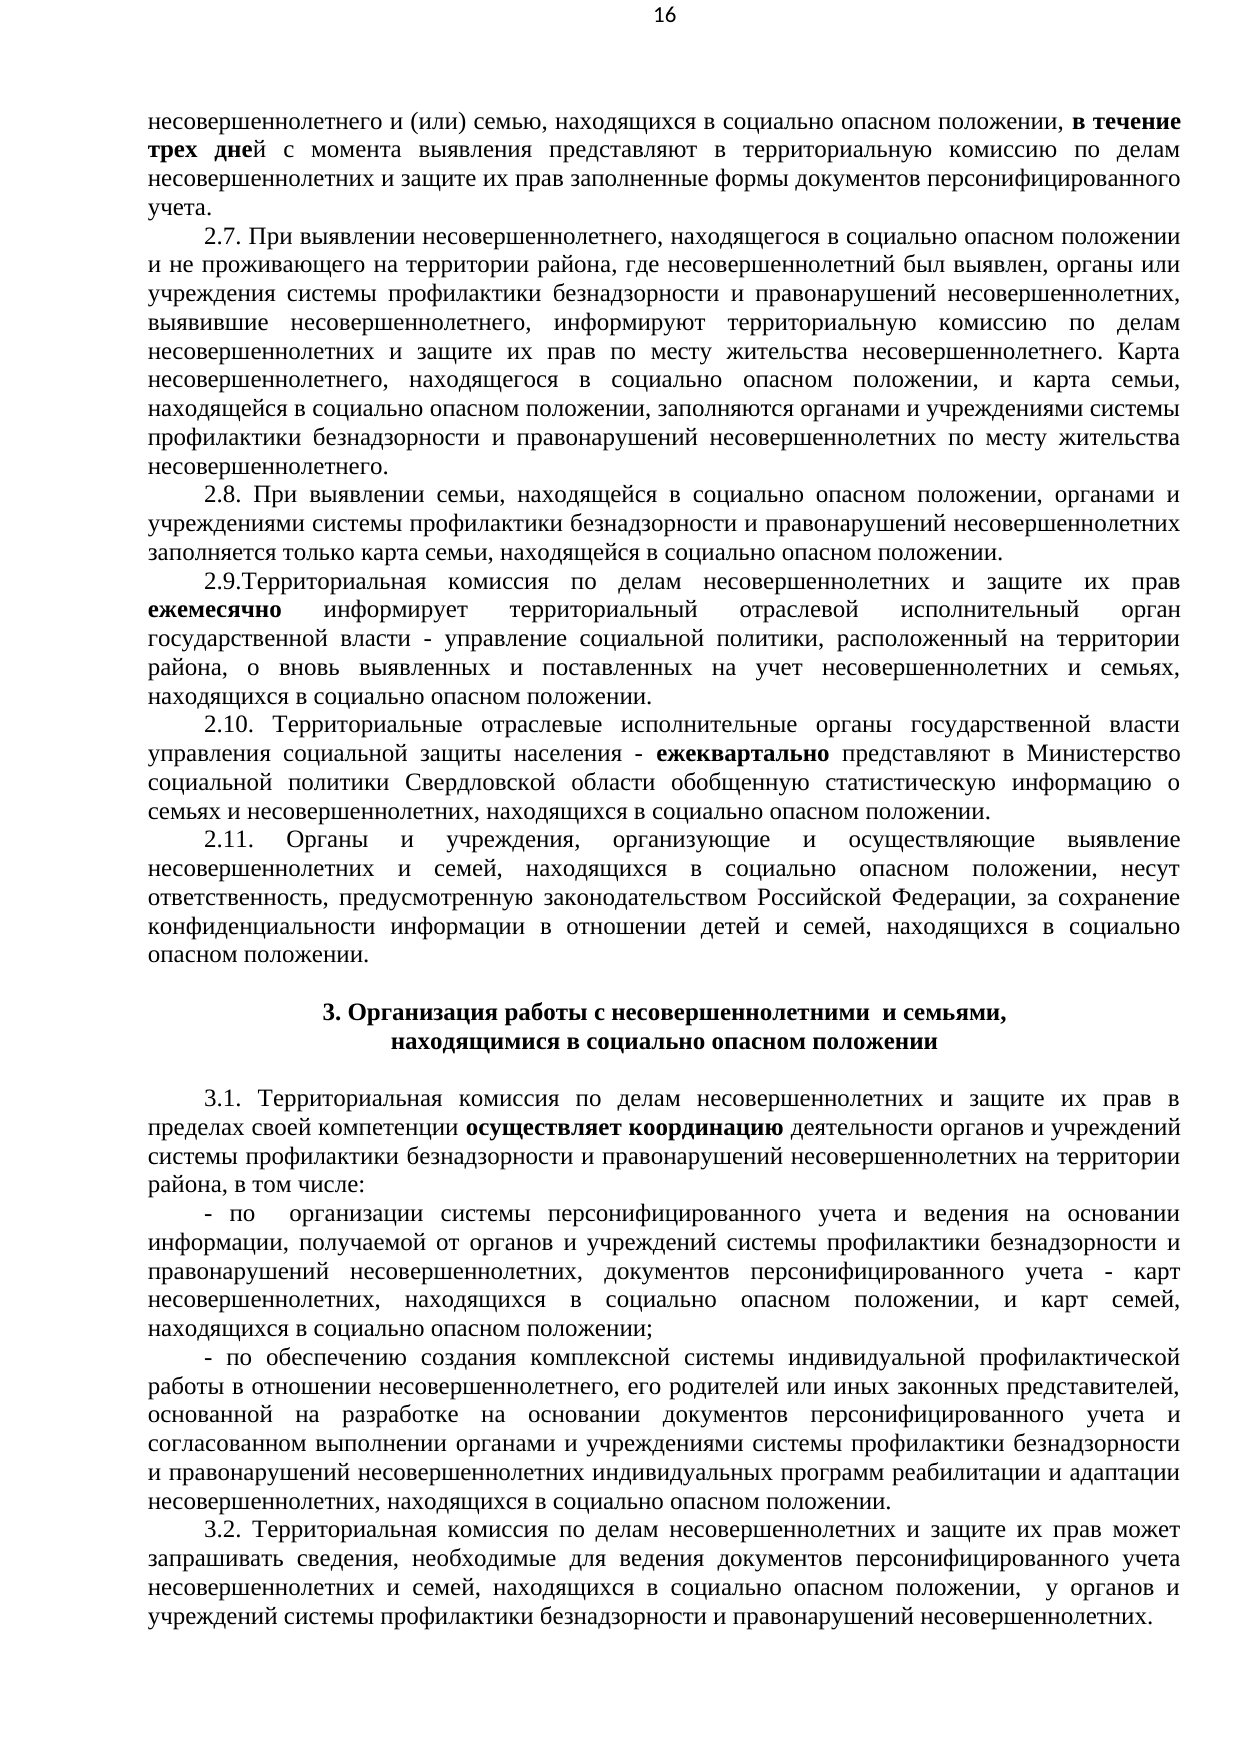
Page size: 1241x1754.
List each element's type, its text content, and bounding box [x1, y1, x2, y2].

text 2.11. Органы и учреждения, организующие и осуществляющие выявление несовершеннолетних и семей, находящихся в социально опасном положении, несут ответственность, предусмотренную законодательством Российской Федерации, за сохранение конфиденциальности информации в отношении детей и семей, находящихся в социально опасном положении. [148, 824, 1181, 968]
text 2.7. При выявлении несовершеннолетнего, находящегося в социально опасном положении и не проживающего на территории района, где несовершеннолетний был выявлен, органы или учреждения системы профилактики безнадзорности и правонарушений несовершеннолетних, выявившие несовершеннолетнего, информируют территориальную комиссию по делам несовершеннолетних и защите их прав по месту жительства несовершеннолетнего. Карта несовершеннолетнего, находящегося в социально опасном положении, и карта семьи, находящейся в социально опасном положении, заполняются органами и учреждениями системы профилактики безнадзорности и правонарушений несовершеннолетних по месту жительства несовершеннолетнего. [148, 221, 1181, 479]
text 3.1. Территориальная комиссия по делам несовершеннолетних и защите их прав в пределах своей компетенции осуществляет координацию деятельности органов и учреждений системы профилактики безнадзорности и правонарушений несовершеннолетних на территории района, в том числе: [148, 1083, 1181, 1198]
text - по обеспечению создания комплексной системы индивидуальной профилактической работы в отношении несовершеннолетнего, его родителей или иных законных представителей, основанной на разработке на основании документов персонифицированного учета и согласованном выполнении органами и учреждениями системы профилактики безнадзорности и правонарушений несовершеннолетних индивидуальных программ реабилитации и адаптации несовершеннолетних, находящихся в социально опасном положении. [148, 1342, 1181, 1514]
text 2.8. При выявлении семьи, находящейся в социально опасном положении, органами и учреждениями системы профилактики безнадзорности и правонарушений несовершеннолетних заполняется только карта семьи, находящейся в социально опасном положении. [148, 479, 1181, 566]
text 2.10. Территориальные отраслевые исполнительные органы государственной власти управления социальной защиты населения - ежеквартально представляют в Министерство социальной политики Свердловской области обобщенную статистическую информацию о семьях и несовершеннолетних, находящихся в социально опасном положении. [148, 709, 1181, 824]
text 2.9.Территориальная комиссия по делам несовершеннолетних и защите их прав ежемесячно информирует территориальный отраслевой исполнительный орган государственной власти - управление социальной политики, расположенный на территории района, о вновь выявленных и поставленных на учет несовершеннолетних и семьях, находящихся в социально опасном положении. [148, 566, 1181, 709]
text 3. Организация работы с несовершеннолетними и семьями, [148, 997, 1181, 1026]
text - по организации системы персонифицированного учета и ведения на основании информации, получаемой от органов и учреждений системы профилактики безнадзорности и правонарушений несовершеннолетних, документов персонифицированного учета - карт несовершеннолетних, находящихся в социально опасном положении, и карт семей, находящихся в социально опасном положении; [148, 1198, 1181, 1342]
text 3.2. Территориальная комиссия по делам несовершеннолетних и защите их прав может запрашивать сведения, необходимые для ведения документов персонифицированного учета несовершеннолетних и семей, находящихся в социально опасном положении, у органов и учреждений системы профилактики безнадзорности и правонарушений несовершеннолетних. [148, 1514, 1181, 1629]
text находящимися в социально опасном положении [148, 1026, 1181, 1054]
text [148, 106, 1181, 221]
